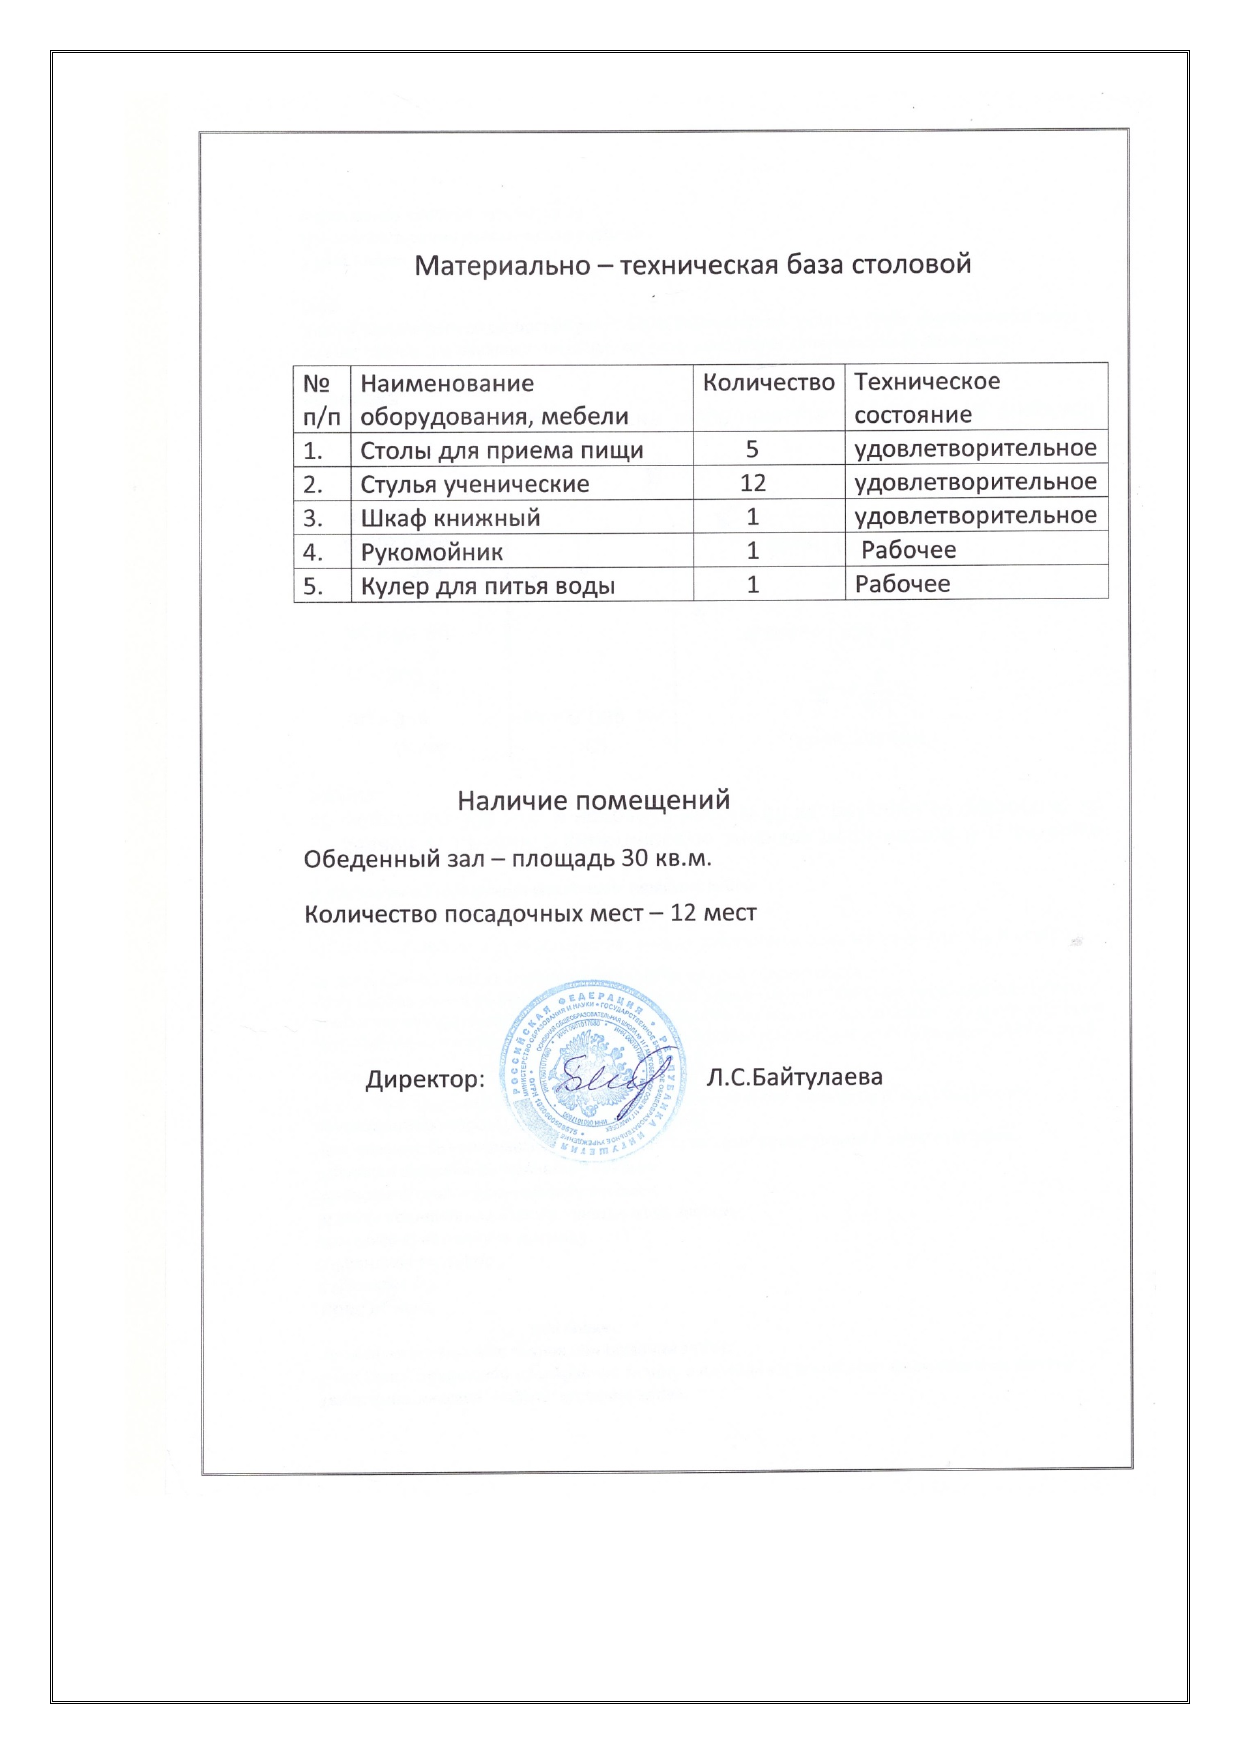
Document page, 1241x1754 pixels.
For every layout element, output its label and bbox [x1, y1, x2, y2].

picture [118, 91, 1162, 1518]
